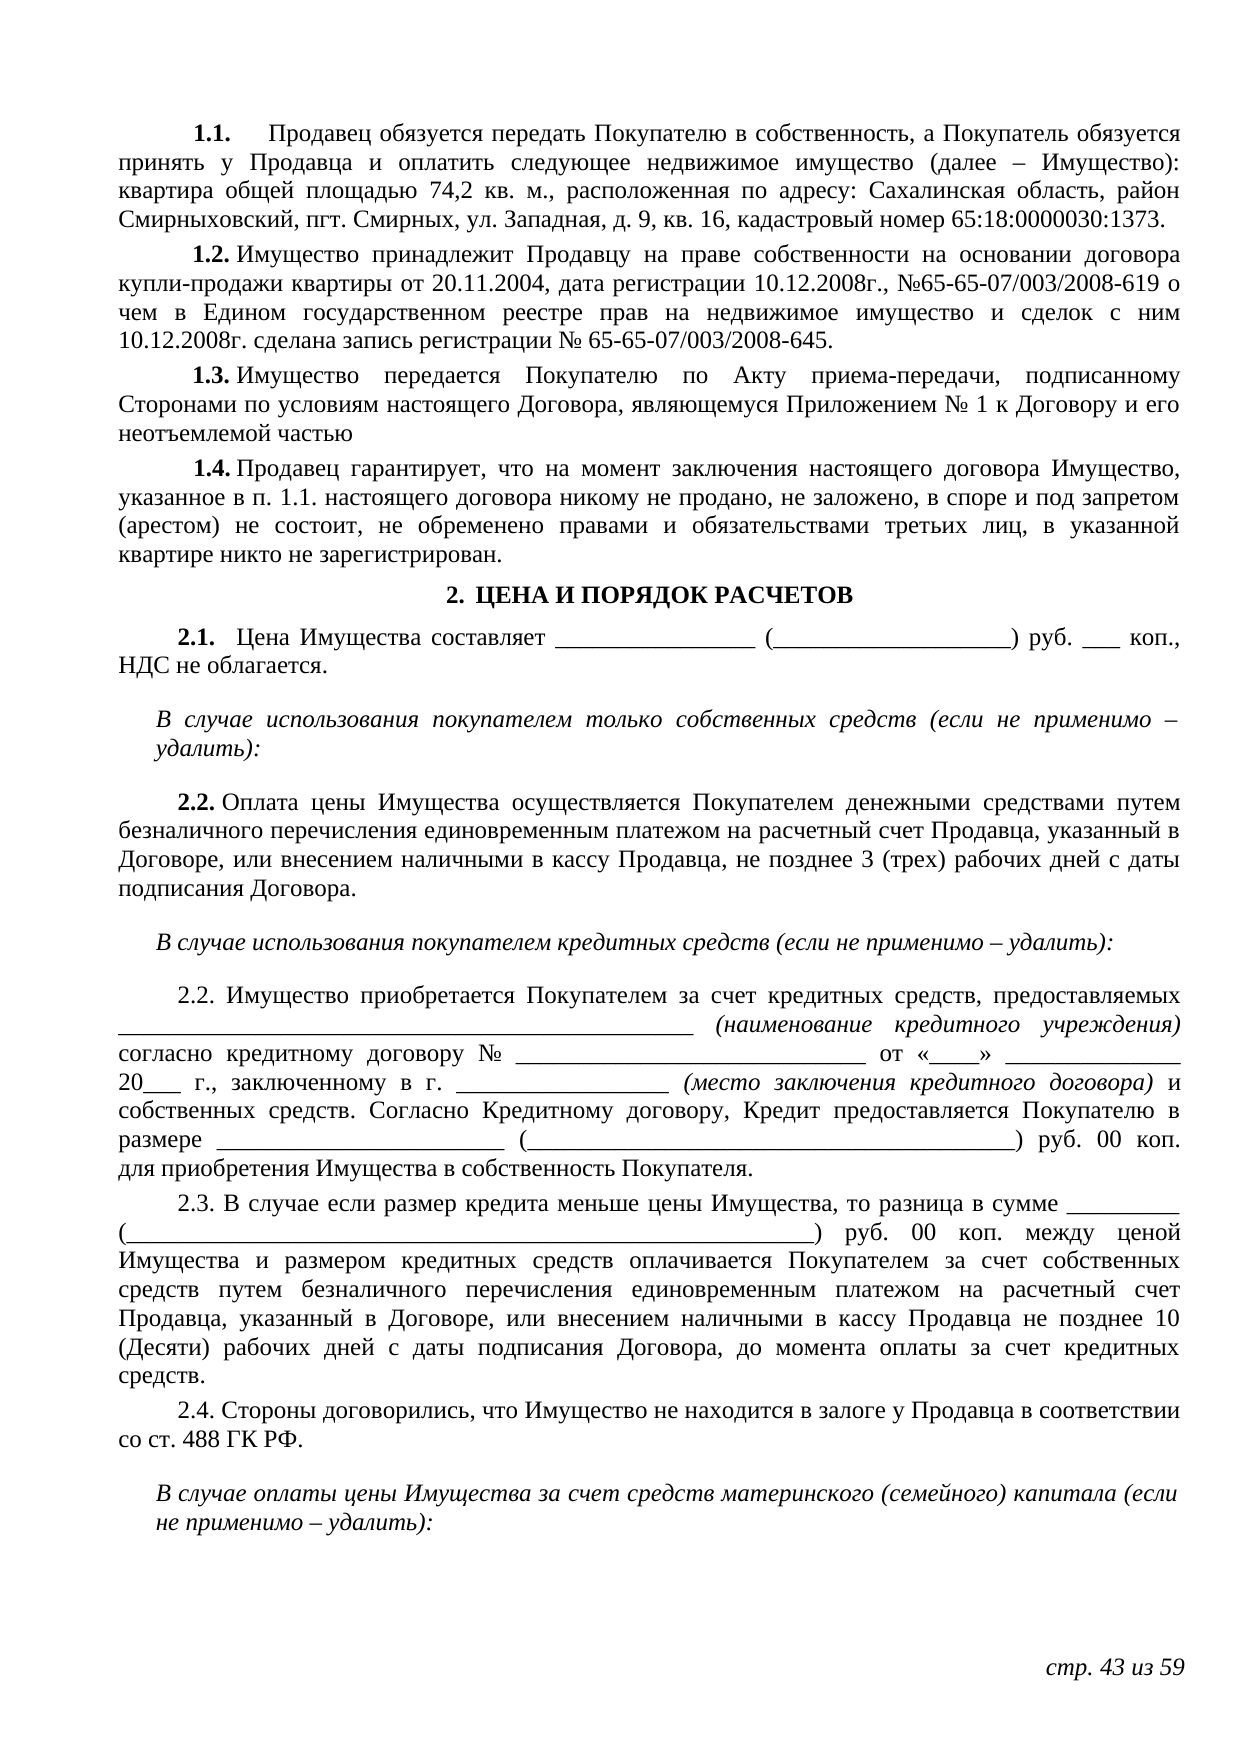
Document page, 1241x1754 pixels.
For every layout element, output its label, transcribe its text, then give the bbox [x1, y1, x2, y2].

text В случае использования покупателем только собственных средств (если не применимо – удалить): [156, 704, 1181, 762]
list Имущество принадлежит Продавцу на праве собственности на основании договора купли-продажи квартиры от 20.11.2004, дата регистрации 10.12.2008г., №65-65-07/003/2008-619 о чем в Едином государственном реестре прав на недвижимое имущество и сделок с ним 10.12.2008г. сделана запись регистрации № 65-65-07/003/2008-645. [118, 239, 1181, 354]
text В случае использования покупателем кредитных средств (если не применимо – удалить): [156, 927, 1181, 956]
text 2.4. Стороны договорились, что Имущество не находится в залоге у Продавца в соответствии со ст. 488 ГК РФ. [118, 1396, 1181, 1453]
list Оплата цены Имущества осуществляется Покупателем денежными средствами путем безналичного перечисления единовременным платежом на расчетный счет Продавца, указанный в Договоре, или внесением наличными в кассу Продавца, не позднее 3 (трех) рабочих дней с даты подписания Договора. [118, 787, 1181, 902]
list Имущество передается Покупателю по Акту приема-передачи, подписанному Сторонами по условиям настоящего Договора, являющемуся Приложением № 1 к Договору и его неотъемлемой частью [118, 361, 1181, 447]
text 2.2. Имущество приобретается Покупателем за счет кредитных средств, предоставляемых ______________________________________________ (наименование кредитного учреждения) согласно кредитному договору № ____________________________ от «____» ______________ 20___ г., заключенному в г. _________________ (место заключения кредитного договора) и собственных средств. Согласно Кредитному договору, Кредит предоставляется Покупателю в размере _______________________ (_______________________________________) руб. 00 коп. для приобретения Имущества в собственность Покупателя. [118, 981, 1181, 1182]
list Продавец обязуется передать Покупателю в собственность, а Покупатель обязуется принять у Продавца и оплатить следующее недвижимое имущество (далее – Имущество): квартира общей площадью 74,2 кв. м., расположенная по адресу: Сахалинская область, район Смирныховский, пгт. Смирных, ул. Западная, д. 9, кв. 16, кадастровый номер 65:18:0000030:1373. [118, 118, 1181, 233]
text В случае оплаты цены Имущества за счет средств материнского (семейного) капитала (если не применимо – удалить): [156, 1478, 1181, 1536]
list Продавец гарантирует, что на момент заключения настоящего договора Имущество, указанное в п. 1.1. настоящего договора никому не продано, не заложено, в споре и под запретом (арестом) не состоит, не обременено правами и обязательствами третьих лиц, в указанной квартире никто не зарегистрирован. [118, 453, 1181, 568]
list Цена Имущества составляет ________________ (___________________) руб. ___ коп., НДС не облагается. [118, 622, 1181, 679]
list ЦЕНА И ПОРЯДОК РАСЧЕТОВ [118, 581, 1181, 609]
text 2.3. В случае если размер кредита меньше цены Имущества, то разница в сумме _________ (_______________________________________________________) руб. 00 коп. между ценой Имущества и размером кредитных средств оплачивается Покупателем за счет собственных средств путем безналичного перечисления единовременным платежом на расчетный счет Продавца, указанный в Договоре, или внесением наличными в кассу Продавца не позднее 10 (Десяти) рабочих дней с даты подписания Договора, до момента оплаты за счет кредитных средств. [118, 1188, 1181, 1389]
